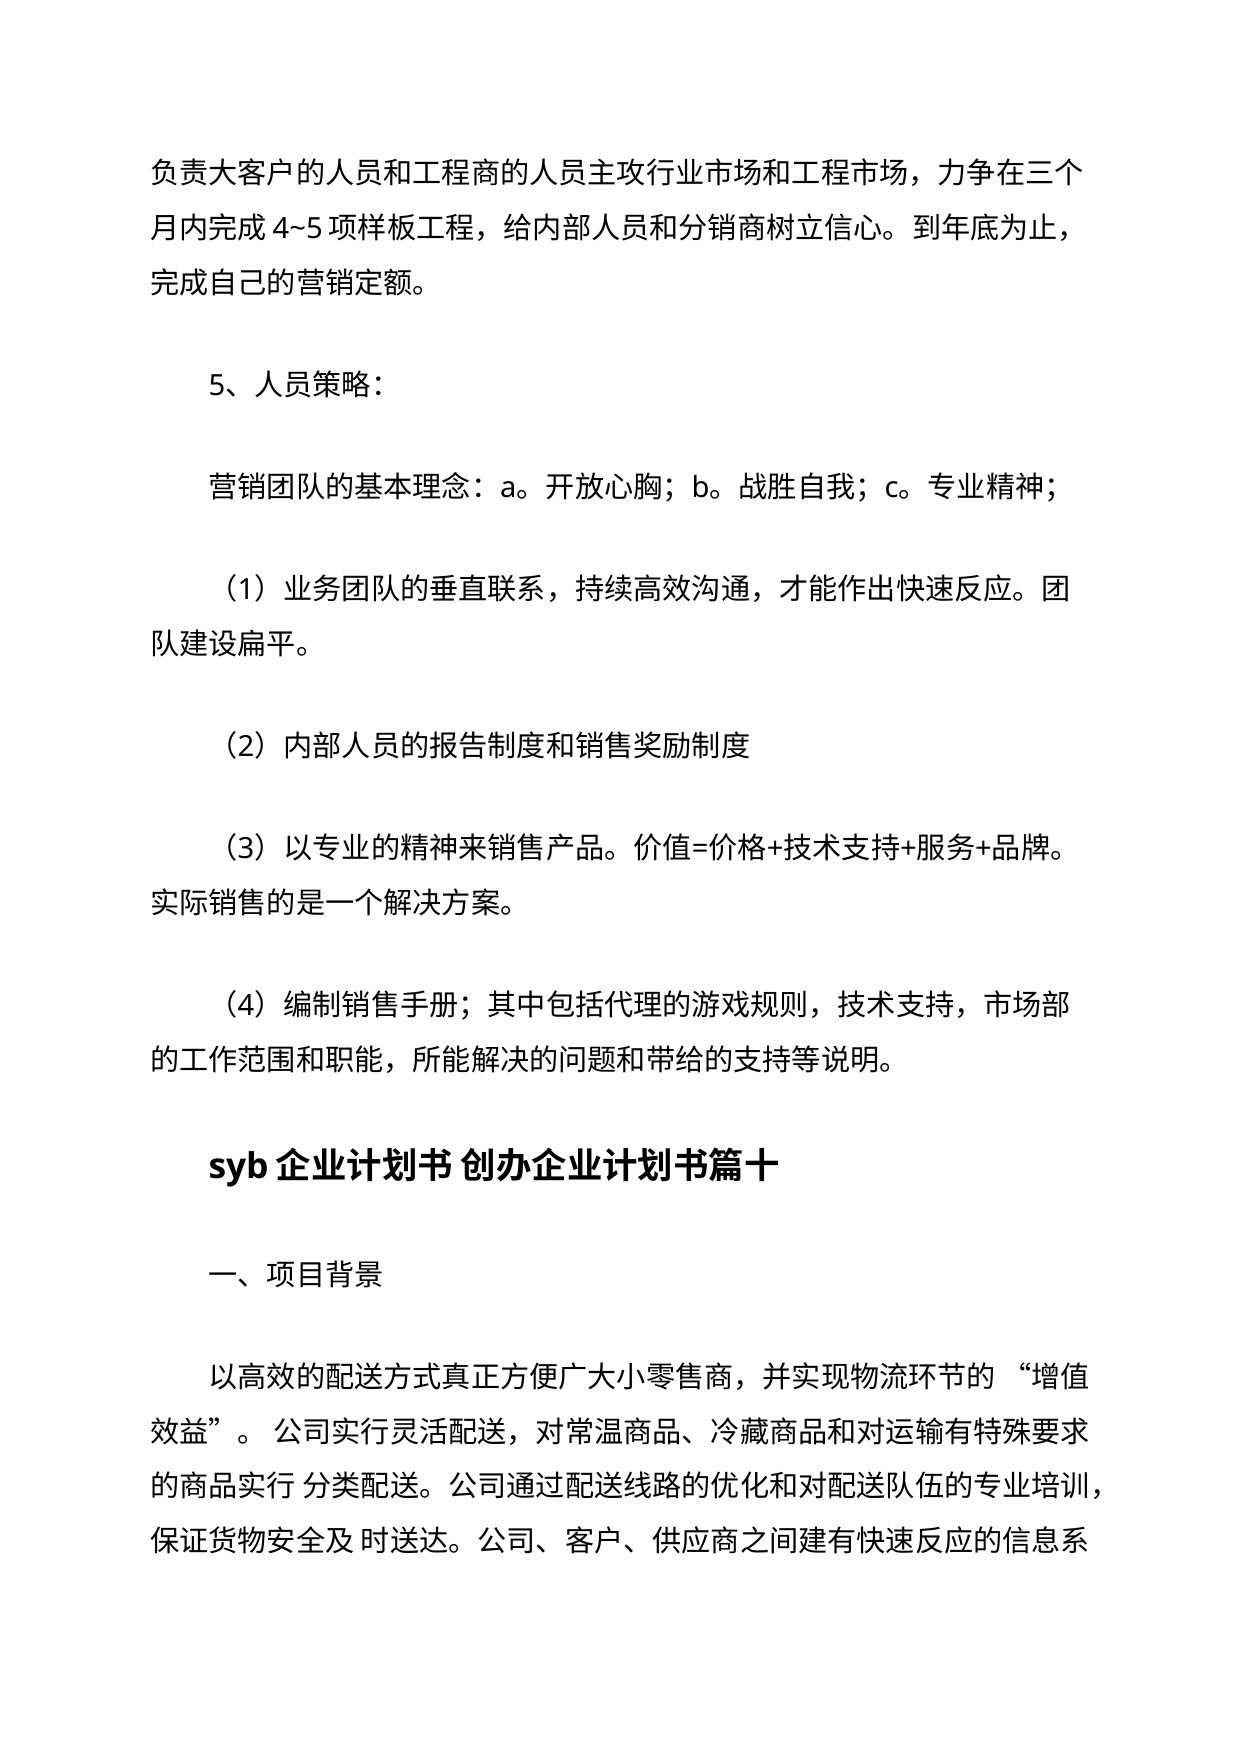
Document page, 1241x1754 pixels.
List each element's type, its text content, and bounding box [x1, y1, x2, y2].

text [150, 1353, 1090, 1560]
text 营销团队的基本理念：a。开放心胸；b。战胜自我；c。专业精神； [150, 464, 1090, 506]
text （3）以专业的精神来销售产品。价值=价格+技术支持+服务+品牌。实际销售的是一个解决方案。 [150, 824, 1090, 922]
text （1）业务团队的垂直联系，持续高效沟通，才能作出快速反应。团队建设扁平。 [150, 566, 1090, 663]
text （4）编制销售手册；其中包括代理的游戏规则，技术支持，市场部的工作范围和职能，所能解决的问题和带给的支持等说明。 [150, 981, 1090, 1078]
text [150, 150, 1090, 302]
text 一、项目背景 [150, 1251, 1090, 1294]
text syb企业计划书 创办企业计划书篇十 [150, 1138, 1090, 1189]
text （2）内部人员的报告制度和销售奖励制度 [150, 722, 1090, 765]
text 5、人员策略： [150, 362, 1090, 404]
